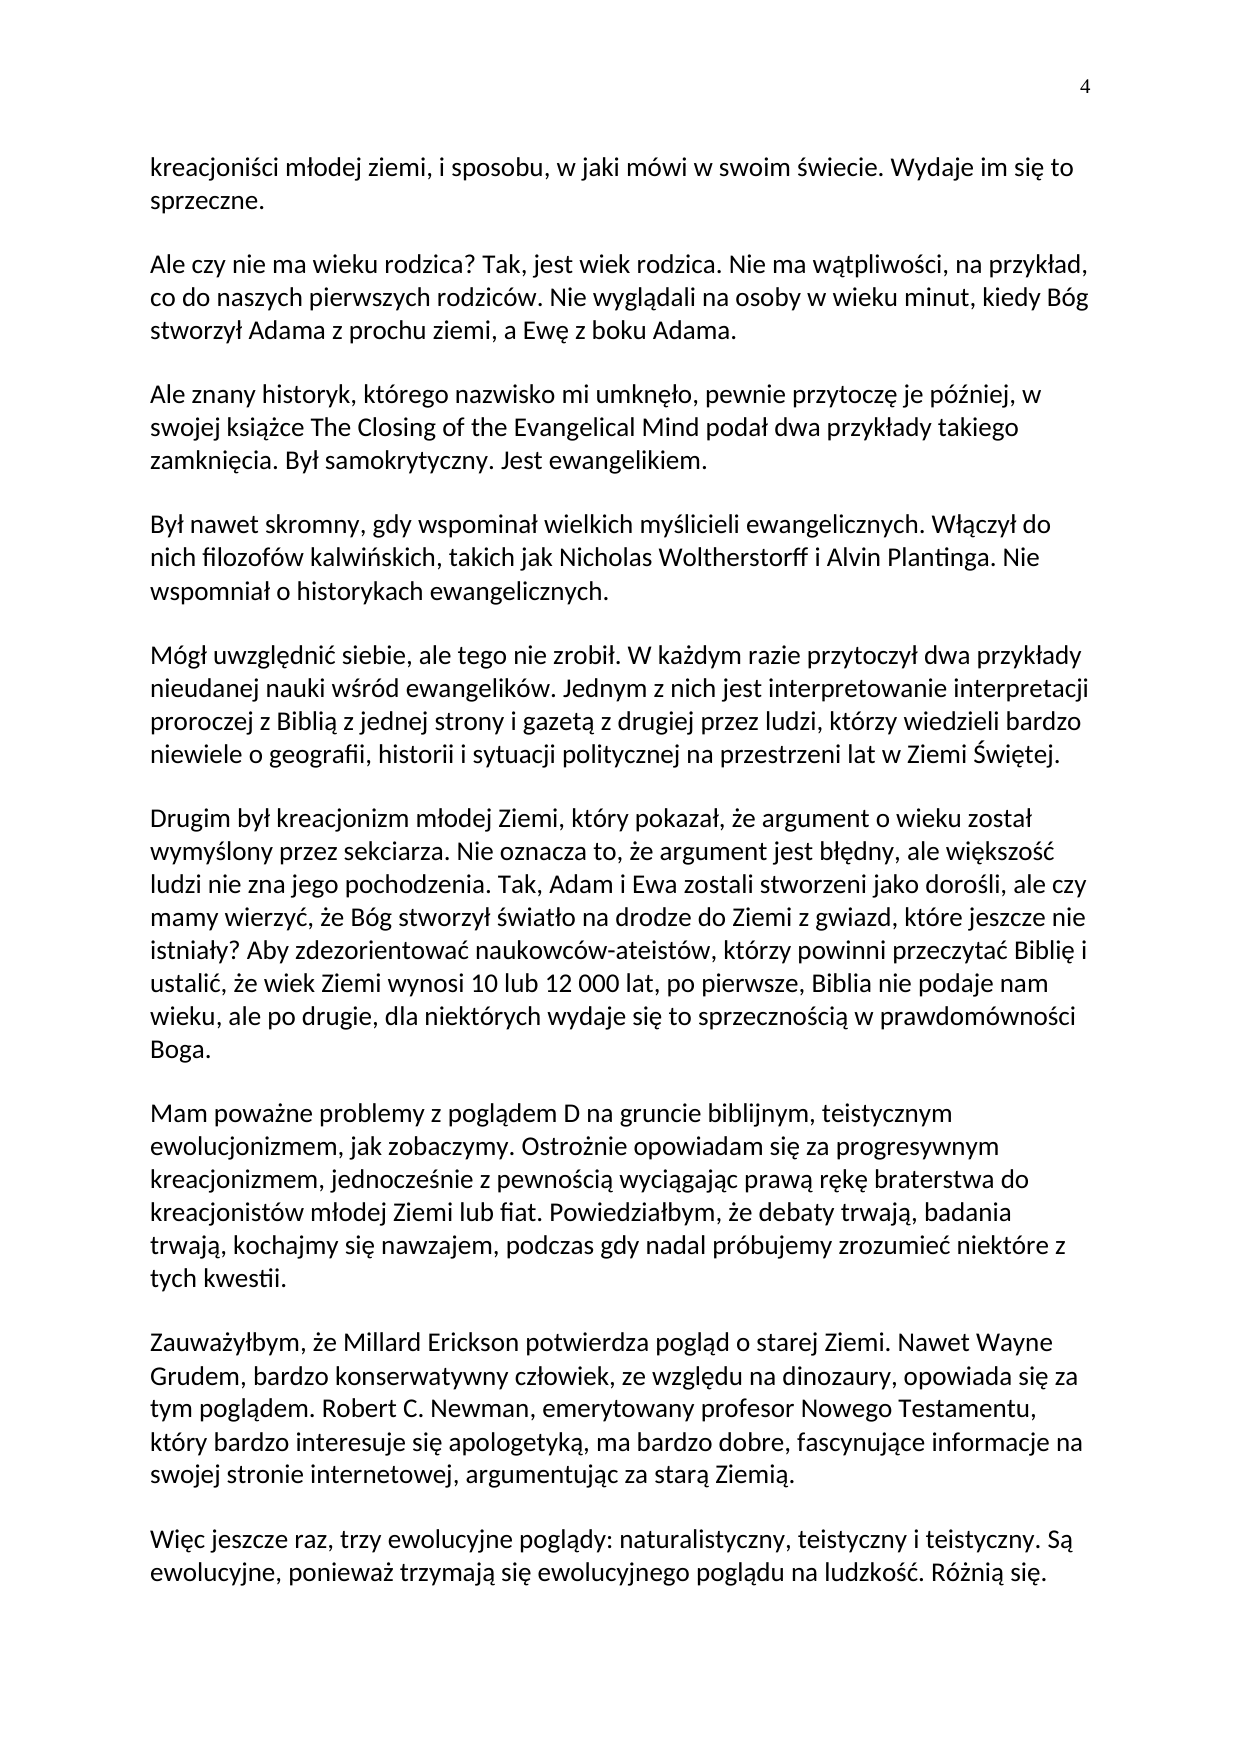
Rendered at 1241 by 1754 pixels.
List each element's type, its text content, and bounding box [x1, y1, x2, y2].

text Ale znany historyk, którego nazwisko mi umknęło, pewnie przytoczę je później, w swojej książce The Closing of the Evangelical Mind podał dwa przykłady takiego zamknięcia. Był samokrytyczny. Jest ewangelikiem. [150, 377, 1090, 476]
text Mógł uwzględnić siebie, ale tego nie zrobił. W każdym razie przytoczył dwa przykłady nieudanej nauki wśród ewangelików. Jednym z nich jest interpretowanie interpretacji proroczej z Biblią z jednej strony i gazetą z drugiej przez ludzi, którzy wiedzieli bardzo niewiele o geografii, historii i sytuacji politycznej na przestrzeni lat w Ziemi Świętej. [150, 638, 1090, 770]
text Był nawet skromny, gdy wspominał wielkich myślicieli ewangelicznych. Włączył do nich filozofów kalwińskich, takich jak Nicholas Woltherstorff i Alvin Plantinga. Nie wspomniał o historykach ewangelicznych. [150, 508, 1090, 607]
text Ale czy nie ma wieku rodzica? Tak, jest wiek rodzica. Nie ma wątpliwości, na przykład, co do naszych pierwszych rodziców. Nie wyglądali na osoby w wieku minut, kiedy Bóg stworzył Adama z prochu ziemi, a Ewę z boku Adama. [150, 247, 1090, 346]
text Więc jeszcze raz, trzy ewolucyjne poglądy: naturalistyczny, teistyczny i teistyczny. Są ewolucyjne, ponieważ trzymają się ewolucyjnego poglądu na ludzkość. Różnią się. [150, 1522, 1090, 1588]
text Zauważyłbym, że Millard Erickson potwierdza pogląd o starej Ziemi. Nawet Wayne Grudem, bardzo konserwatywny człowiek, ze względu na dinozaury, opowiada się za tym poglądem. Robert C. Newman, emerytowany profesor Nowego Testamentu, który bardzo interesuje się apologetyką, ma bardzo dobre, fascynujące informacje na swojej stronie internetowej, argumentując za starą Ziemią. [150, 1326, 1090, 1491]
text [150, 150, 1090, 216]
text Drugim był kreacjonizm młodej Ziemi, który pokazał, że argument o wieku został wymyślony przez sekciarza. Nie oznacza to, że argument jest błędny, ale większość ludzi nie zna jego pochodzenia. Tak, Adam i Ewa zostali stworzeni jako dorośli, ale czy mamy wierzyć, że Bóg stworzył światło na drodze do Ziemi z gwiazd, które jeszcze nie istniały? Aby zdezorientować naukowców-ateistów, którzy powinni przeczytać Biblię i ustalić, że wiek Ziemi wynosi 10 lub 12 000 lat, po pierwsze, Biblia nie podaje nam wieku, ale po drugie, dla niektórych wydaje się to sprzecznością w prawdomówności Boga. [150, 801, 1090, 1065]
text Mam poważne problemy z poglądem D na gruncie biblijnym, teistycznym ewolucjonizmem, jak zobaczymy. Ostrożnie opowiadam się za progresywnym kreacjonizmem, jednocześnie z pewnością wyciągając prawą rękę braterstwa do kreacjonistów młodej Ziemi lub fiat. Powiedziałbym, że debaty trwają, badania trwają, kochajmy się nawzajem, podczas gdy nadal próbujemy zrozumieć niektóre z tych kwestii. [150, 1096, 1090, 1294]
